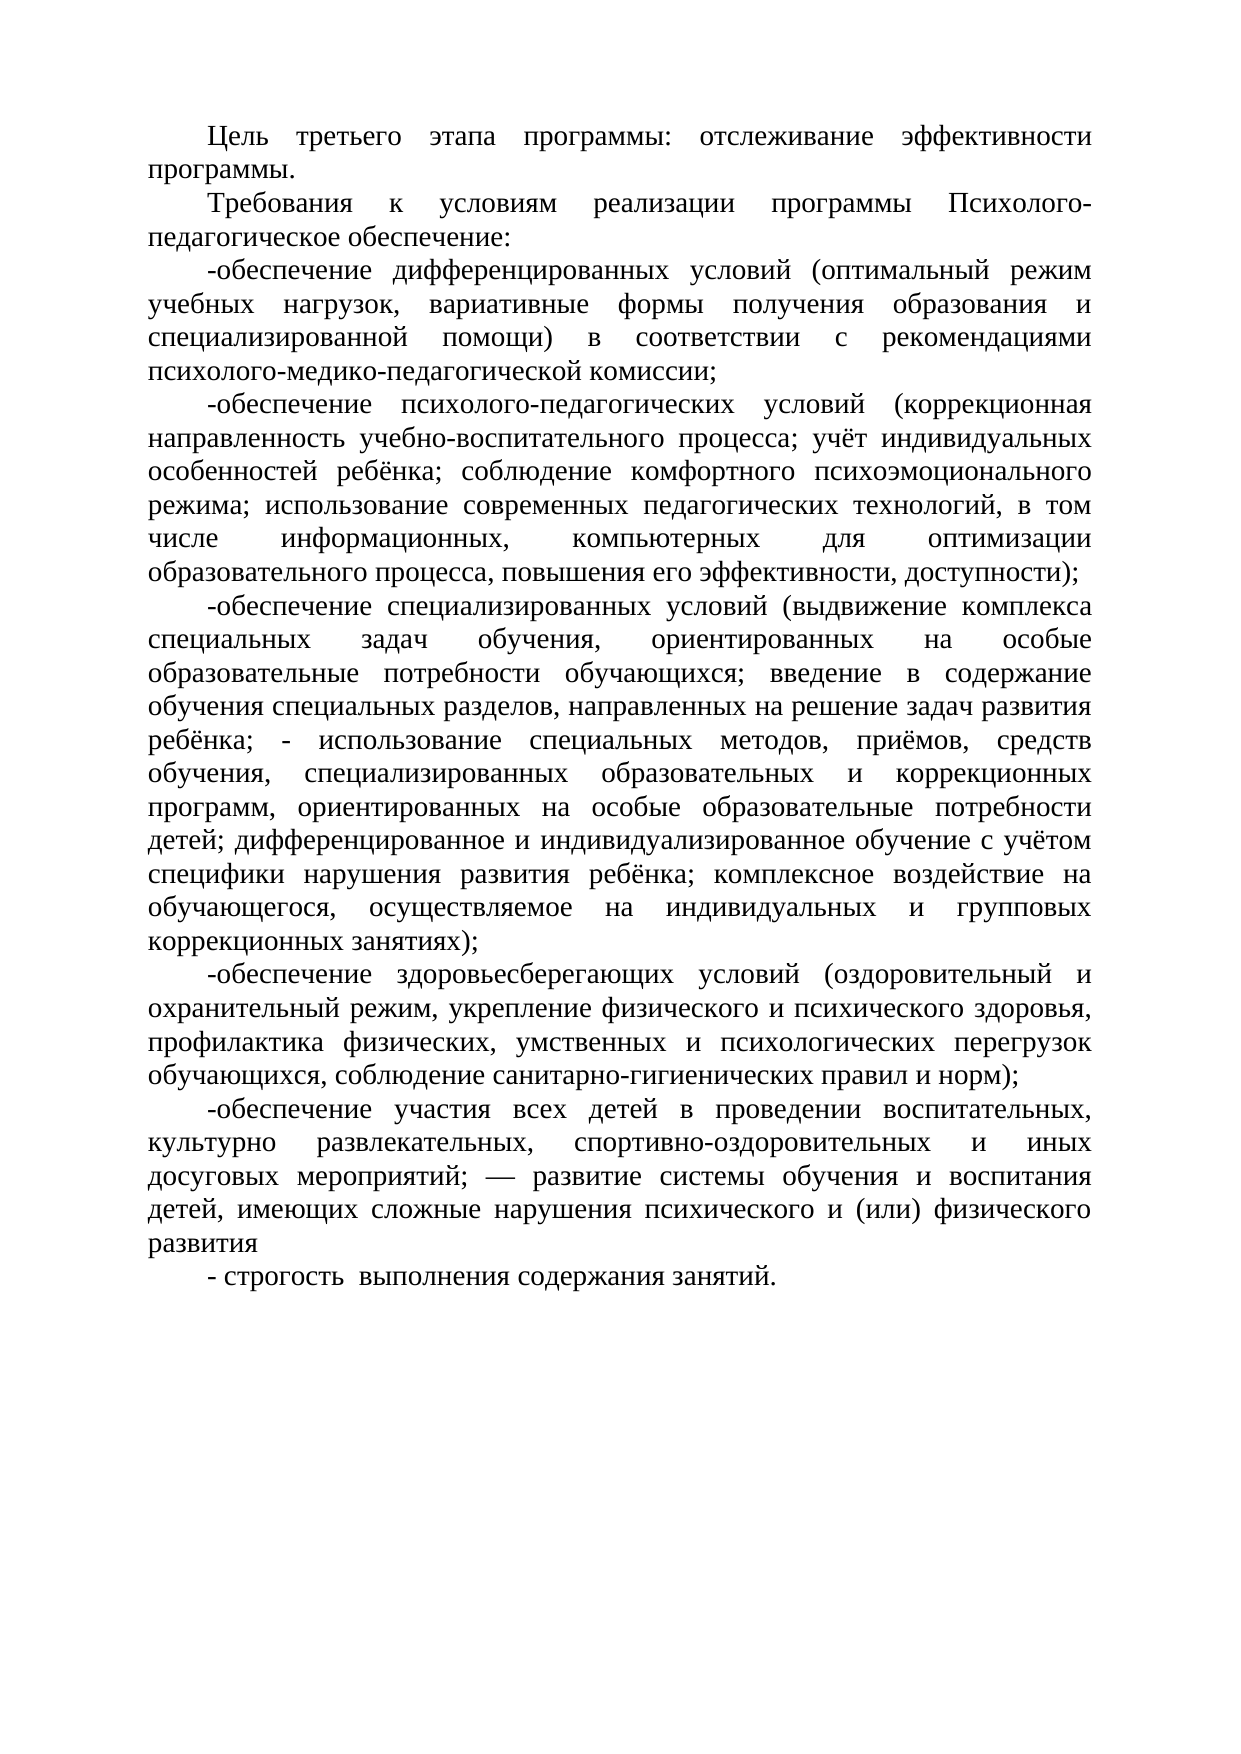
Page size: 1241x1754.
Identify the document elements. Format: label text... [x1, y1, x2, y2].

text - строгость выполнения содержания занятий. [148, 1258, 1092, 1292]
text Цель третьего этапа программы: отслеживание эффективности программы. [148, 118, 1092, 185]
text Требования к условиям реализации программы Психолого-педагогическое обеспечение: [148, 185, 1092, 252]
text -обеспечение специализированных условий (выдвижение комплекса специальных задач обучения, ориентированных на особые образовательные потребности обучающихся; введение в содержание обучения специальных разделов, направленных на решение задач развития ребёнка; - использование специальных методов, приёмов, средств обучения, специализированных образовательных и коррекционных программ, ориентированных на особые образовательные потребности детей; дифференцированное и индивидуализированное обучение с учётом специфики нарушения развития ребёнка; комплексное воздействие на обучающегося, осуществляемое на индивидуальных и групповых коррекционных занятиях); [148, 588, 1092, 957]
text -обеспечение дифференцированных условий (оптимальный режим учебных нагрузок, вариативные формы получения образования и специализированной помощи) в соответствии с рекомендациями психолого-медико-педагогической комиссии; [148, 252, 1092, 386]
text -обеспечение участия всех детей в проведении воспитательных, культурно развлекательных, спортивно-оздоровительных и иных досуговых мероприятий; — развитие системы обучения и воспитания детей, имеющих сложные нарушения психического и (или) физического развития [148, 1091, 1092, 1258]
text -обеспечение здоровьесберегающих условий (оздоровительный и охранительный режим, укрепление физического и психического здоровья, профилактика физических, умственных и психологических перегрузок обучающихся, соблюдение санитарно-гигиенических правил и норм); [148, 957, 1092, 1091]
text -обеспечение психолого-педагогических условий (коррекционная направленность учебно-воспитательного процесса; учёт индивидуальных особенностей ребёнка; соблюдение комфортного психоэмоционального режима; использование современных педагогических технологий, в том числе информационных, компьютерных для оптимизации образовательного процесса, повышения его эффективности, доступности); [148, 386, 1092, 588]
